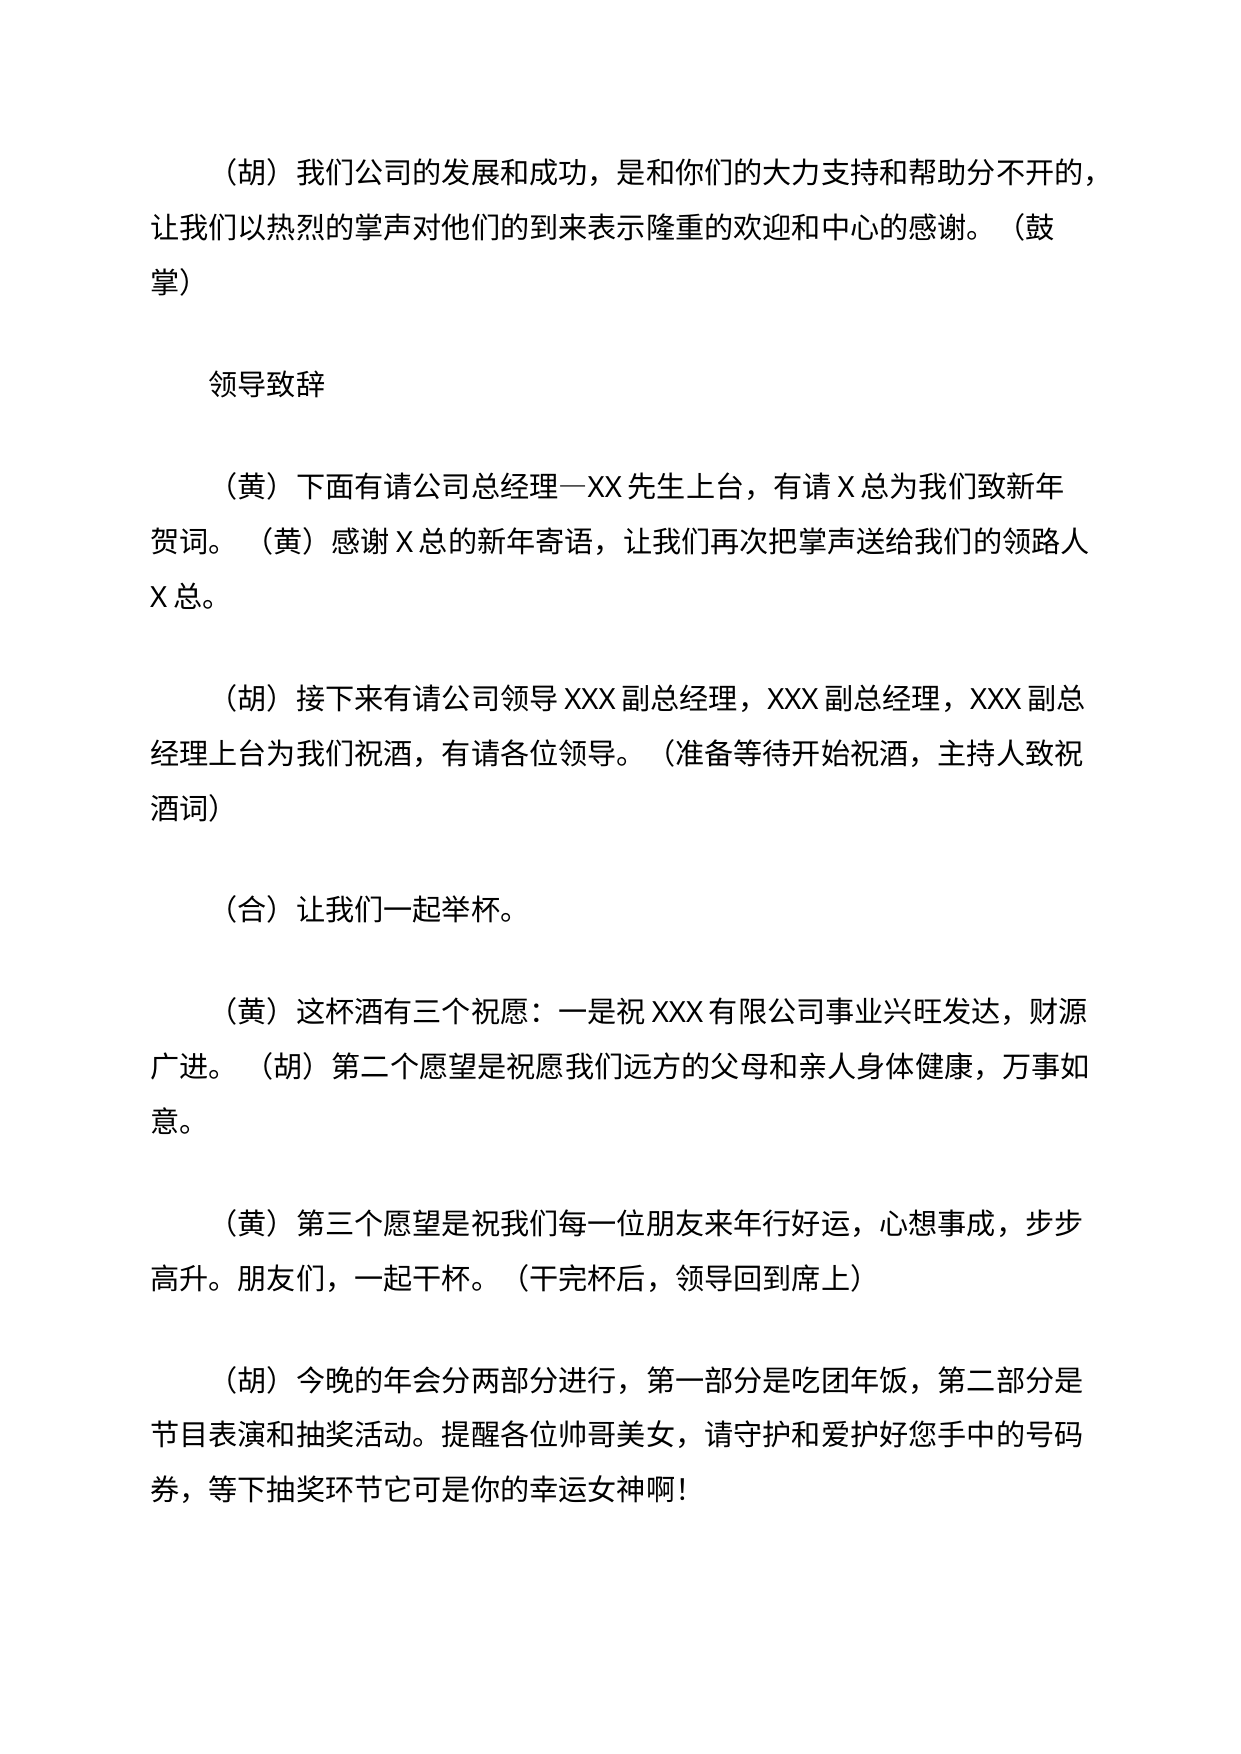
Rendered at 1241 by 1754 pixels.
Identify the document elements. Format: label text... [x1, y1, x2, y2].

text （胡）接下来有请公司领导XXX副总经理，XXX副总经理，XXX副总经理上台为我们祝酒，有请各位领导。（准备等待开始祝酒，主持人致祝酒词） [150, 675, 1090, 827]
text （黄）第三个愿望是祝我们每一位朋友来年行好运，心想事成，步步高升。朋友们，一起干杯。（干完杯后，领导回到席上） [150, 1200, 1090, 1298]
text （黄）这杯酒有三个祝愿：一是祝XXX有限公司事业兴旺发达，财源广进。 （胡）第二个愿望是祝愿我们远方的父母和亲人身体健康，万事如意。 [150, 989, 1090, 1141]
text （合）让我们一起举杯。 [150, 887, 1090, 929]
text 领导致辞 [150, 362, 1090, 404]
text （胡）今晚的年会分两部分进行，第一部分是吃团年饭，第二部分是节目表演和抽奖活动。提醒各位帅哥美女，请守护和爱护好您手中的号码券，等下抽奖环节它可是你的幸运女神啊！ [150, 1357, 1090, 1509]
text （黄）下面有请公司总经理—XX先生上台，有请X总为我们致新年贺词。 （黄）感谢X总的新年寄语，让我们再次把掌声送给我们的领路人X总。 [150, 463, 1090, 616]
text （胡）我们公司的发展和成功，是和你们的大力支持和帮助分不开的，让我们以热烈的掌声对他们的到来表示隆重的欢迎和中心的感谢。（鼓掌） [150, 150, 1090, 302]
